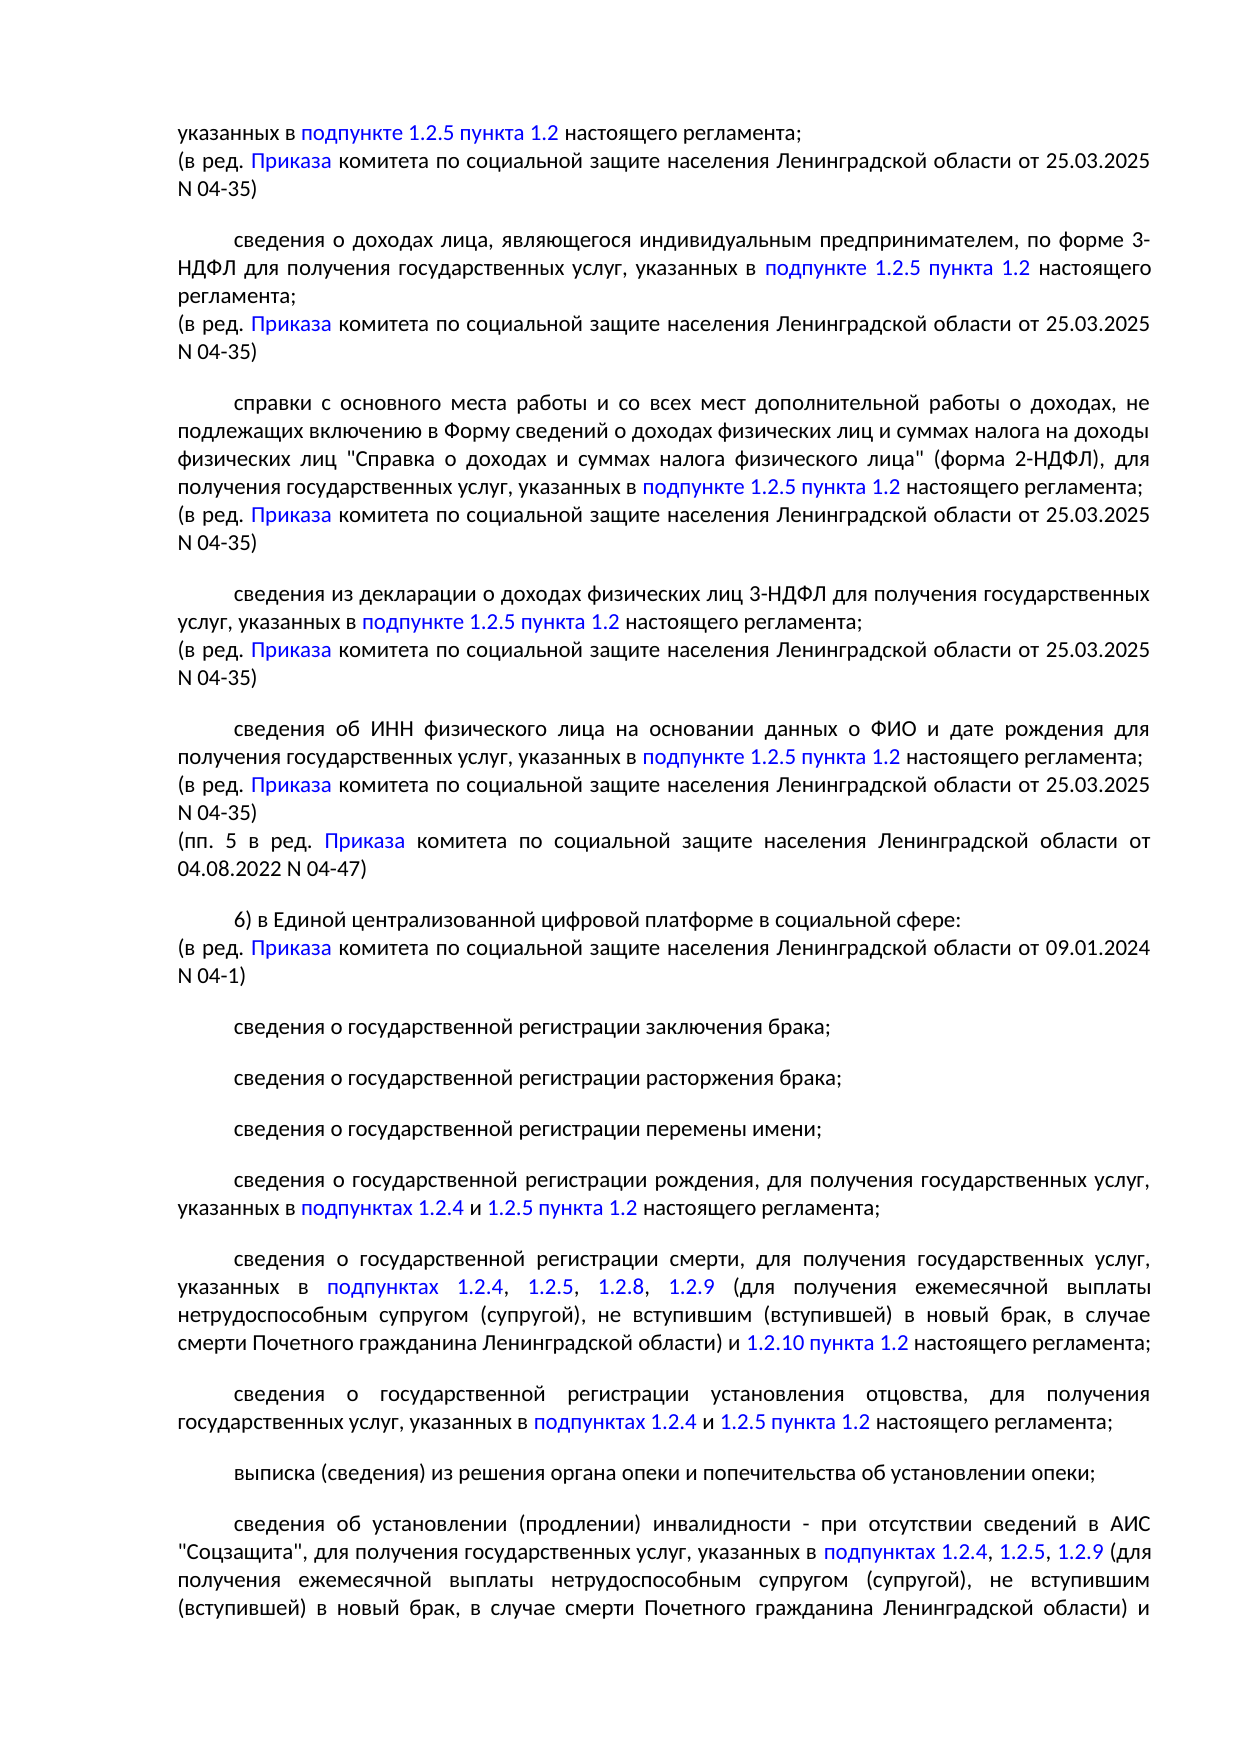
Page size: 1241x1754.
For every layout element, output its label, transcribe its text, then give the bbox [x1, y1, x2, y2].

text сведения о государственной регистрации установления отцовства, для получения государственных услуг, указанных в подпунктах 1.2.4 и 1.2.5 пункта 1.2 настоящего регламента; [177, 1379, 1152, 1435]
text (в ред. Приказа комитета по социальной защите населения Ленинградской области от 25.03.2025 N 04-35) [177, 770, 1152, 826]
text (в ред. Приказа комитета по социальной защите населения Ленинградской области от 09.01.2024 N 04-1) [177, 933, 1152, 989]
text сведения из декларации о доходах физических лиц 3-НДФЛ для получения государственных услуг, указанных в подпункте 1.2.5 пункта 1.2 настоящего регламента; [177, 579, 1152, 635]
text сведения об ИНН физического лица на основании данных о ФИО и дате рождения для получения государственных услуг, указанных в подпункте 1.2.5 пункта 1.2 настоящего регламента; [177, 714, 1152, 770]
text 6) в Единой централизованной цифровой платформе в социальной сфере: [177, 905, 1152, 933]
text сведения о государственной регистрации смерти, для получения государственных услуг, указанных в подпунктах 1.2.4, 1.2.5, 1.2.8, 1.2.9 (для получения ежемесячной выплаты нетрудоспособным супругом (супругой), не вступившим (вступившей) в новый брак, в случае смерти Почетного гражданина Ленинградской области) и 1.2.10 пункта 1.2 настоящего регламента; [177, 1244, 1152, 1356]
text справки с основного места работы и со всех мест дополнительной работы о доходах, не подлежащих включению в Форму сведений о доходах физических лиц и суммах налога на доходы физических лиц "Справка о доходах и суммах налога физического лица" (форма 2-НДФЛ), для получения государственных услуг, указанных в подпункте 1.2.5 пункта 1.2 настоящего регламента; [177, 388, 1152, 500]
text (пп. 5 в ред. Приказа комитета по социальной защите населения Ленинградской области от 04.08.2022 N 04-47) [177, 826, 1152, 882]
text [177, 1509, 1152, 1621]
text сведения о государственной регистрации заключения брака; [177, 1012, 1152, 1040]
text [177, 118, 1152, 146]
text выписка (сведения) из решения органа опеки и попечительства об установлении опеки; [177, 1458, 1152, 1486]
text (в ред. Приказа комитета по социальной защите населения Ленинградской области от 25.03.2025 N 04-35) [177, 309, 1152, 365]
text (в ред. Приказа комитета по социальной защите населения Ленинградской области от 25.03.2025 N 04-35) [177, 635, 1152, 691]
text сведения о государственной регистрации рождения, для получения государственных услуг, указанных в подпунктах 1.2.4 и 1.2.5 пункта 1.2 настоящего регламента; [177, 1165, 1152, 1221]
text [177, 146, 1152, 202]
text сведения о доходах лица, являющегося индивидуальным предпринимателем, по форме 3-НДФЛ для получения государственных услуг, указанных в подпункте 1.2.5 пункта 1.2 настоящего регламента; [177, 225, 1152, 309]
text сведения о государственной регистрации расторжения брака; [177, 1063, 1152, 1091]
text сведения о государственной регистрации перемены имени; [177, 1114, 1152, 1142]
text (в ред. Приказа комитета по социальной защите населения Ленинградской области от 25.03.2025 N 04-35) [177, 500, 1152, 556]
